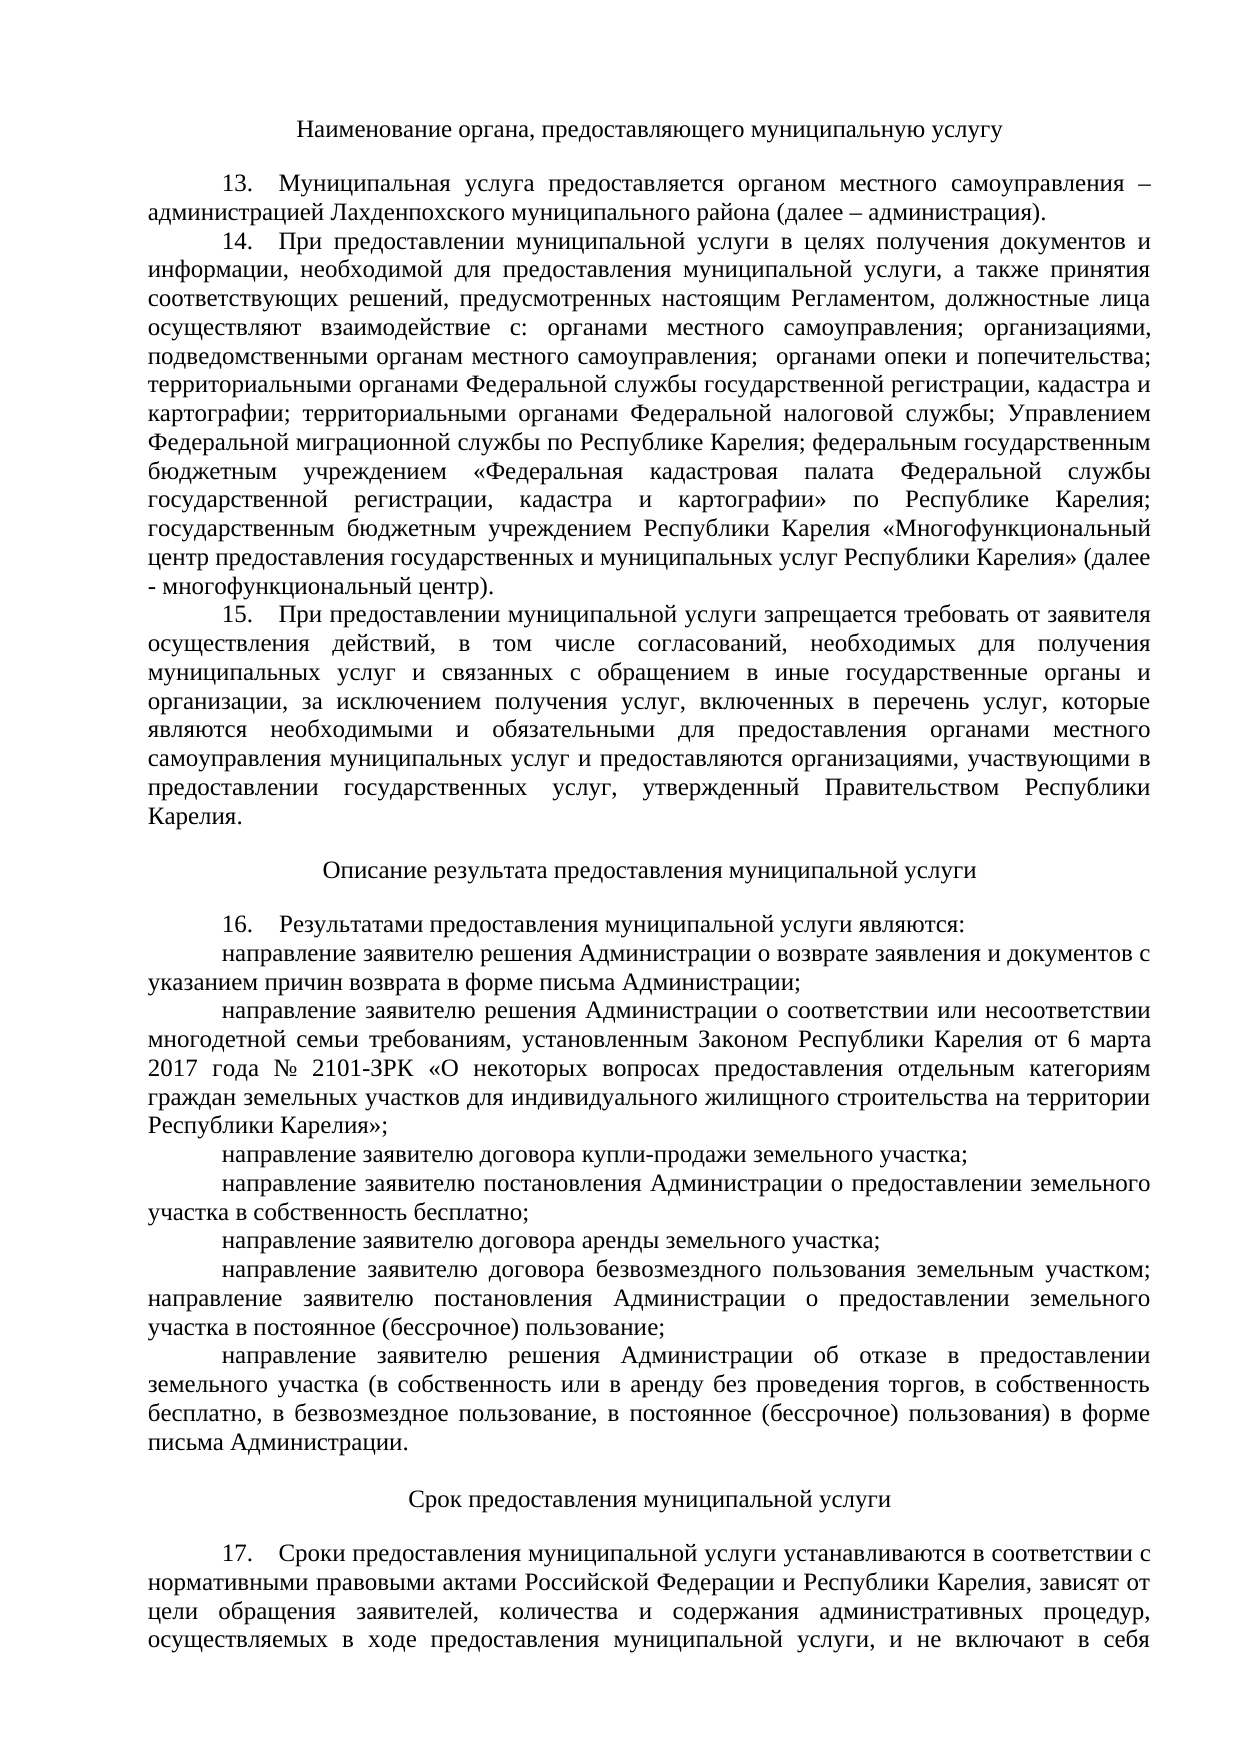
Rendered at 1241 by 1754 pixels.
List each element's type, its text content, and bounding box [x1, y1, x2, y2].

text направление заявителю постановления Администрации о предоставлении земельного участка в собственность бесплатно; [148, 1168, 1152, 1225]
list Результатами предоставления муниципальной услуги являются: [148, 909, 1152, 938]
text Срок предоставления муниципальной услуги [148, 1484, 1152, 1513]
list При предоставлении муниципальной услуги запрещается требовать от заявителя осуществления действий, в том числе согласований, необходимых для получения муниципальных услуг и связанных с обращением в иные государственные органы и организации, за исключением получения услуг, включенных в перечень услуг, которые являются необходимыми и обязательными для предоставления органами местного самоуправления муниципальных услуг и предоставляются организациями, участвующими в предоставлении государственных услуг, утвержденный Правительством Республики Карелия. [148, 599, 1152, 829]
text направление заявителю договора аренды земельного участка; [148, 1225, 1152, 1254]
text Описание результата предоставления муниципальной услуги [148, 855, 1152, 884]
list Муниципальная услуга предоставляется органом местного самоуправления – администрацией Лахденпохского муниципального района (далее – администрация). [148, 168, 1152, 226]
text направление заявителю решения Администрации о соответствии или несоответствии многодетной семьи требованиям, установленным Законом Республики Карелия от 6 марта 2017 года № 2101-ЗРК «О некоторых вопросах предоставления отдельным категориям граждан земельных участков для индивидуального жилищного строительства на территории Республики Карелия»; [148, 995, 1152, 1139]
text направление заявителю решения Администрации о возврате заявления и документов с указанием причин возврата в форме письма Администрации; [148, 938, 1152, 995]
text направление заявителю договора купли-продажи земельного участка; [148, 1139, 1152, 1168]
text направление заявителю решения Администрации об отказе в предоставлении земельного участка (в собственность или в аренду без проведения торгов, в собственность бесплатно, в безвозмездное пользование, в постоянное (бессрочное) пользования) в форме письма Администрации. [148, 1340, 1152, 1455]
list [148, 1538, 1152, 1653]
list При предоставлении муниципальной услуги в целях получения документов и информации, необходимой для предоставления муниципальной услуги, а также принятия соответствующих решений, предусмотренных настоящим Регламентом, должностные лица осуществляют взаимодействие с: органами местного самоуправления; организациями, подведомственными органам местного самоуправления; органами опеки и попечительства; территориальными органами Федеральной службы государственной регистрации, кадастра и картографии; территориальными органами Федеральной налоговой службы; Управлением Федеральной миграционной службы по Республике Карелия; федеральным государственным бюджетным учреждением «Федеральная кадастровая палата Федеральной службы государственной регистрации, кадастра и картографии» по Республике Карелия; государственным бюджетным учреждением Республики Карелия «Многофункциональный центр предоставления государственных и муниципальных услуг Республики Карелия» (далее - многофункциональный центр). [148, 226, 1152, 599]
text Наименование органа, предоставляющего муниципальную услугу [148, 114, 1152, 143]
text направление заявителю договора безвозмездного пользования земельным участком; направление заявителю постановления Администрации о предоставлении земельного участка в постоянное (бессрочное) пользование; [148, 1254, 1152, 1340]
